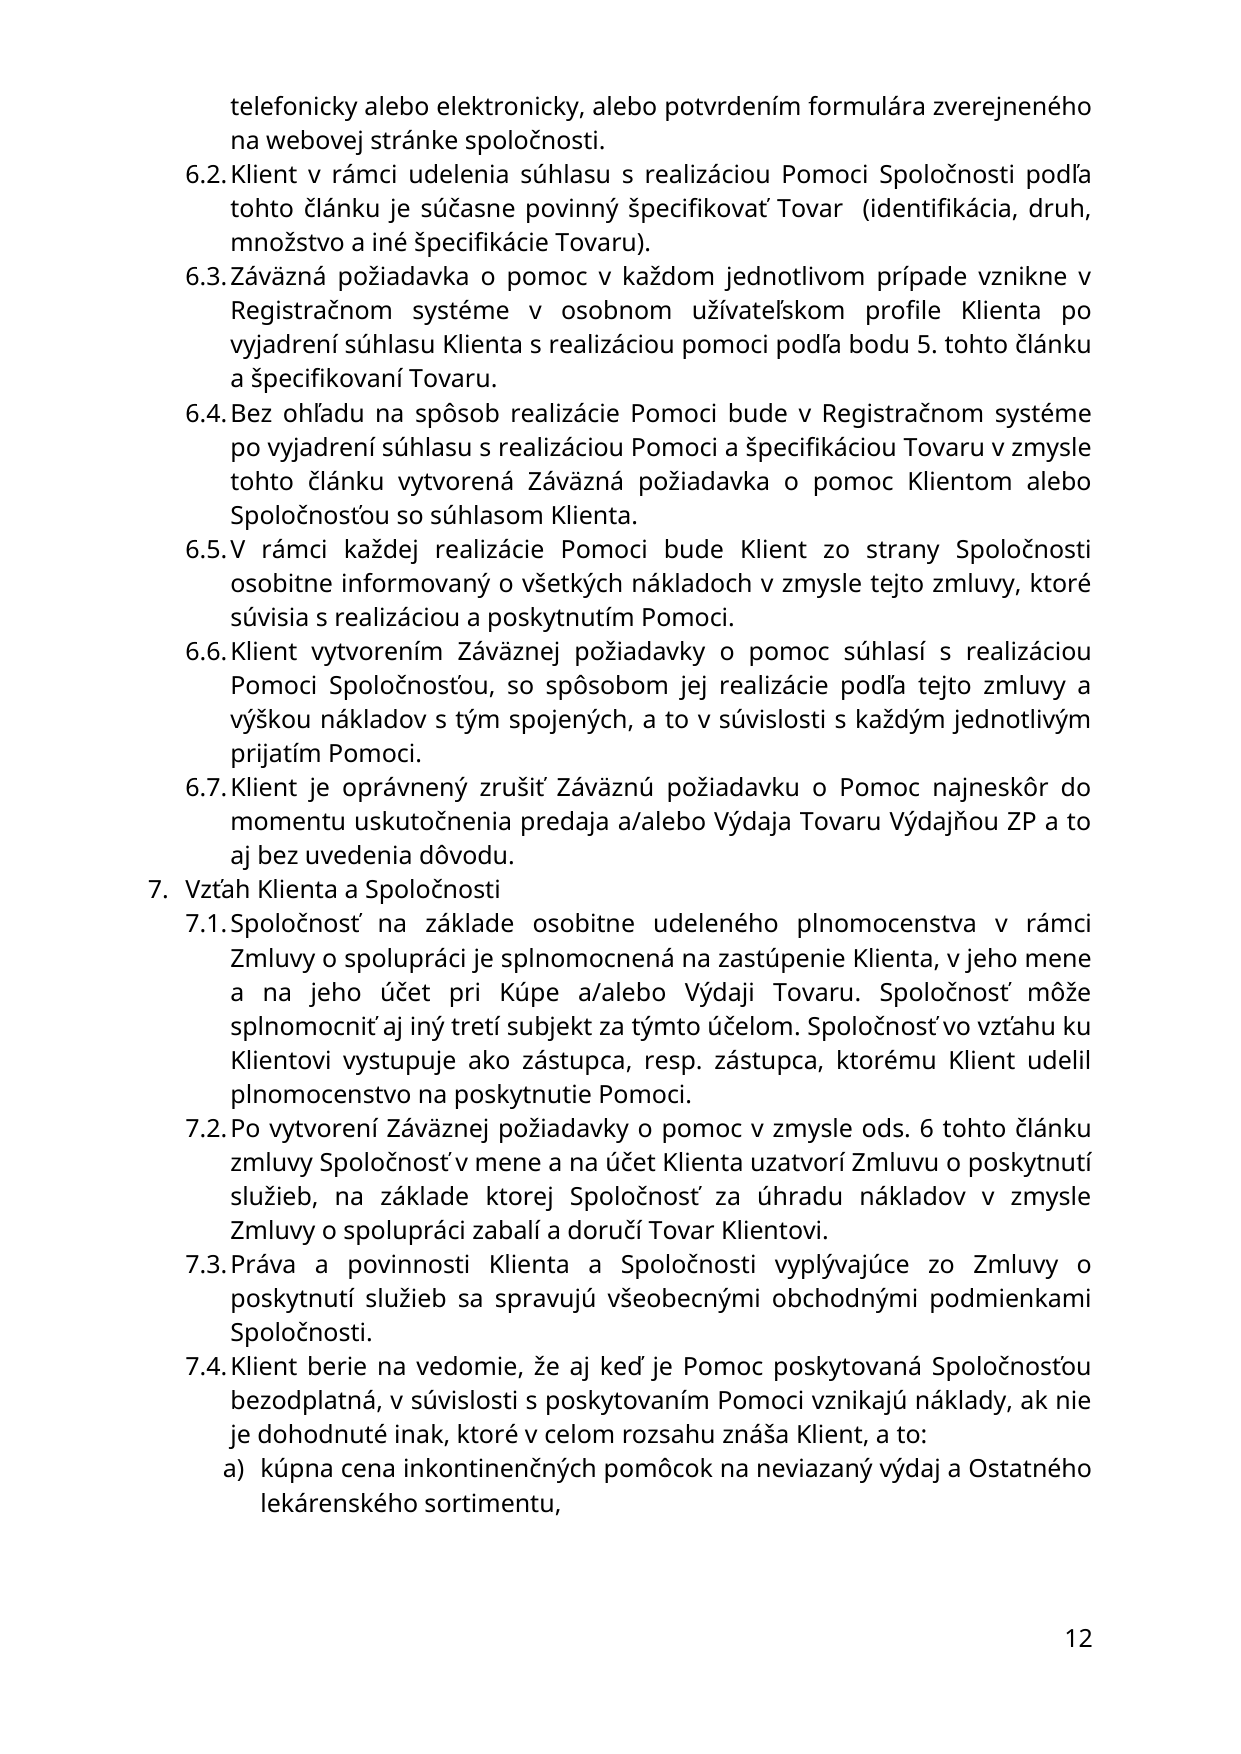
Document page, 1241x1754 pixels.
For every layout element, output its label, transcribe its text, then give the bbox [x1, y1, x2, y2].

list Klient vytvorením Záväznej požiadavky o pomoc súhlasí s realizáciou Pomoci Spoločnosťou, so spôsobom jej realizácie podľa tejto zmluvy a výškou nákladov s tým spojených, a to v súvislosti s každým jednotlivým prijatím Pomoci. [185, 634, 1093, 770]
list Klient v rámci udelenia súhlasu s realizáciou Pomoci Spoločnosti podľa tohto článku je súčasne povinný špecifikovať Tovar (identifikácia, druh, množstvo a iné špecifikácie Tovaru). [185, 157, 1093, 259]
list Vzťah Klienta a Spoločnosti [148, 872, 1093, 906]
list Spoločnosť na základe osobitne udeleného plnomocenstva v rámci Zmluvy o spolupráci je splnomocnená na zastúpenie Klienta, v jeho mene a na jeho účet pri Kúpe a/alebo Výdaji Tovaru. Spoločnosť môže splnomocniť aj iný tretí subjekt za týmto účelom. Spoločnosť vo vzťahu ku Klientovi vystupuje ako zástupca, resp. zástupca, ktorému Klient udelil plnomocenstvo na poskytnutie Pomoci. [185, 906, 1093, 1111]
list Záväzná požiadavka o pomoc v každom jednotlivom prípade vznikne v Registračnom systéme v osobnom užívateľskom profile Klienta po vyjadrení súhlasu Klienta s realizáciou pomoci podľa bodu 5. tohto článku a špecifikovaní Tovaru. [185, 259, 1093, 395]
list Klient berie na vedomie, že aj keď je Pomoc poskytovaná Spoločnosťou bezodplatná, v súvislosti s poskytovaním Pomoci vznikajú náklady, ak nie je dohodnuté inak, ktoré v celom rozsahu znáša Klient, a to: [185, 1349, 1093, 1451]
list Po vytvorení Záväznej požiadavky o pomoc v zmysle ods. 6 tohto článku zmluvy Spoločnosť v mene a na účet Klienta uzatvorí Zmluvu o poskytnutí služieb, na základe ktorej Spoločnosť za úhradu nákladov v zmysle Zmluvy o spolupráci zabalí a doručí Tovar Klientovi. [185, 1111, 1093, 1247]
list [185, 89, 1093, 157]
list Práva a povinnosti Klienta a Spoločnosti vyplývajúce zo Zmluvy o poskytnutí služieb sa spravujú všeobecnými obchodnými podmienkami Spoločnosti. [185, 1247, 1093, 1349]
list Bez ohľadu na spôsob realizácie Pomoci bude v Registračnom systéme po vyjadrení súhlasu s realizáciou Pomoci a špecifikáciou Tovaru v zmysle tohto článku vytvorená Záväzná požiadavka o pomoc Klientom alebo Spoločnosťou so súhlasom Klienta. [185, 395, 1093, 531]
list kúpna cena inkontinenčných pomôcok na neviazaný výdaj a Ostatného lekárenského sortimentu, [223, 1451, 1093, 1519]
list Klient je oprávnený zrušiť Záväznú požiadavku o Pomoc najneskôr do momentu uskutočnenia predaja a/alebo Výdaja Tovaru Výdajňou ZP a to aj bez uvedenia dôvodu. [185, 770, 1093, 872]
list V rámci každej realizácie Pomoci bude Klient zo strany Spoločnosti osobitne informovaný o všetkých nákladoch v zmysle tejto zmluvy, ktoré súvisia s realizáciou a poskytnutím Pomoci. [185, 531, 1093, 634]
